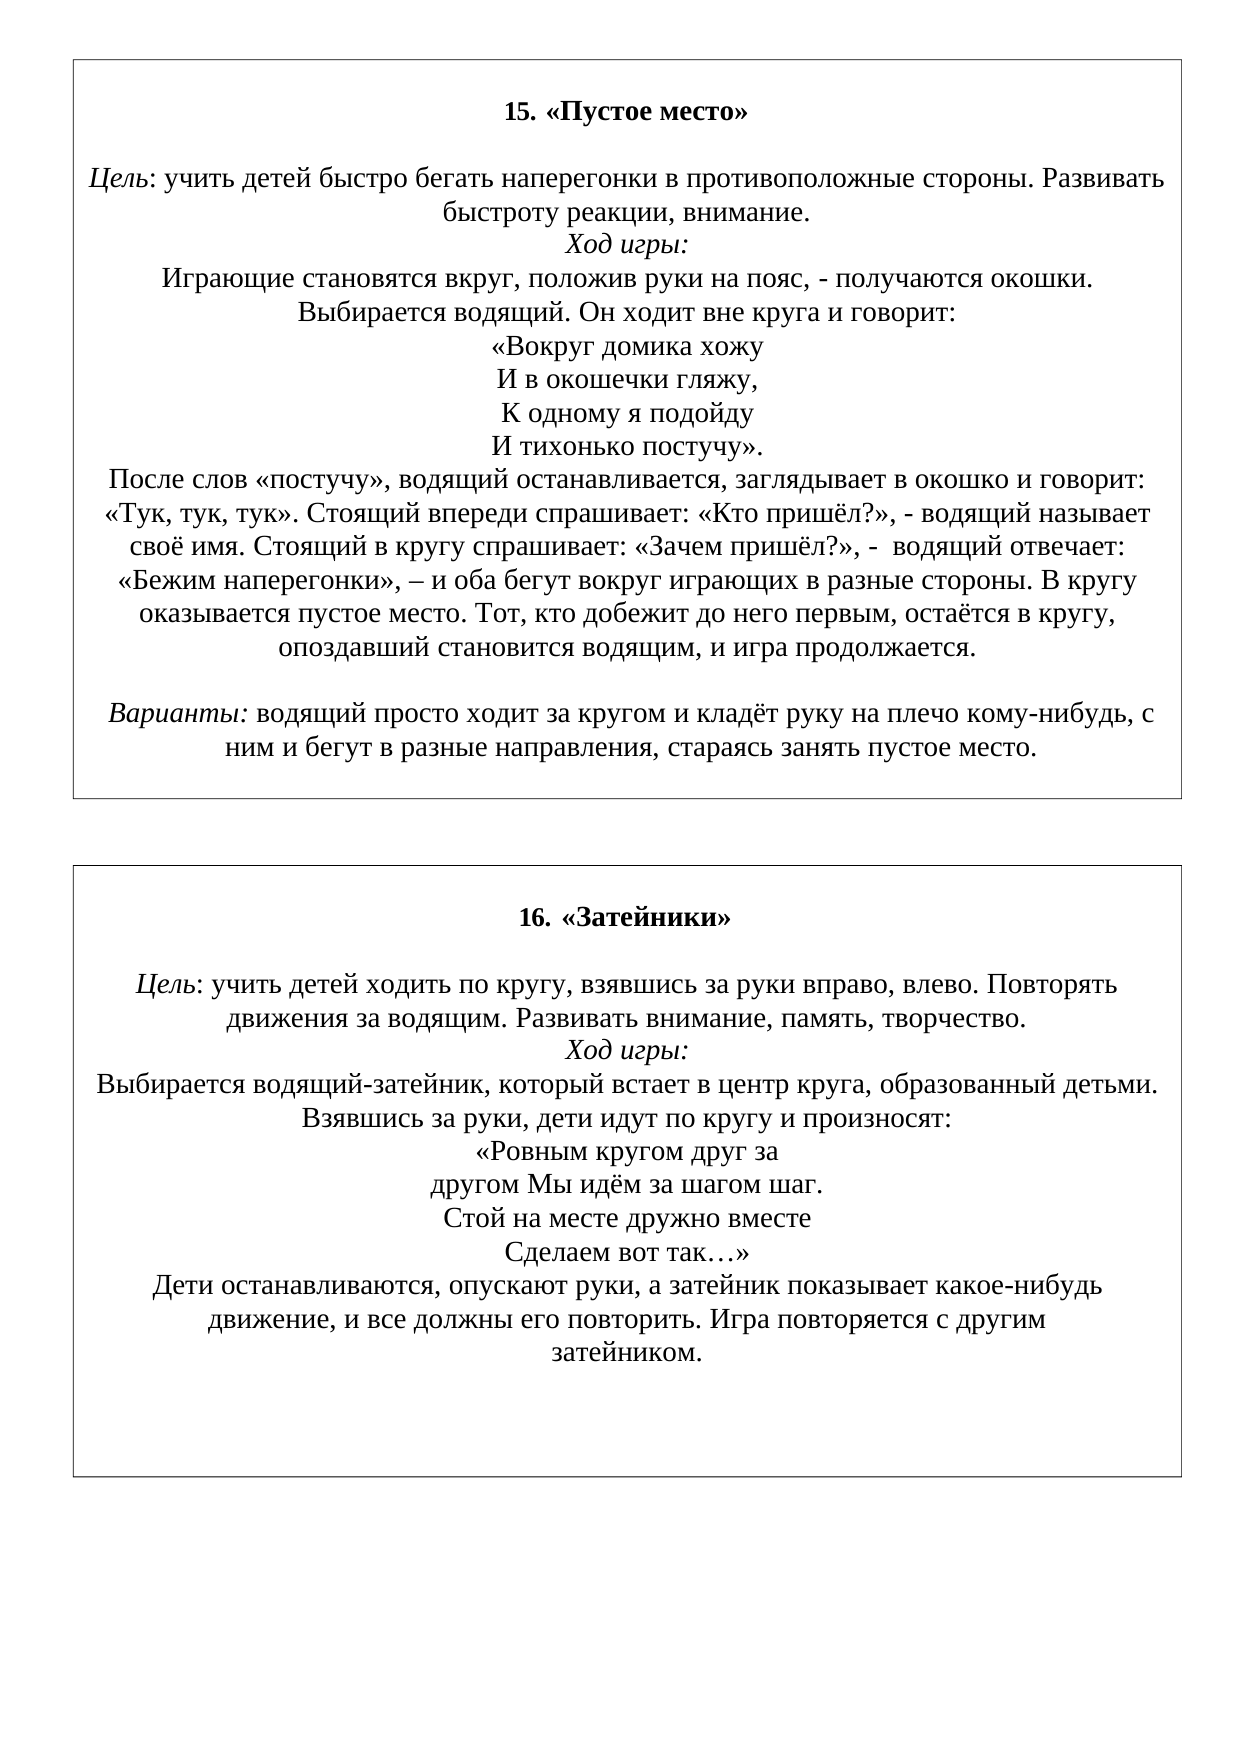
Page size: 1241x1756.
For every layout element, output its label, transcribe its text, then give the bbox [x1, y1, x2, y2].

text «Бежим наперегонки», – и оба бегут вокруг играющих в разные стороны. В кругу оказывается пустое место. Тот, кто добежит до него первым, остаётся в кругу, опоздавший становится водящим, и игра продолжается. [83, 562, 1171, 663]
text После слов «постучу», водящий останавливается, заглядывает в окошко и говорит: [83, 462, 1171, 495]
text Выбирается водящий-затейник, который встает в центр круга, образованный детьми. [83, 1066, 1171, 1099]
text Играющие становятся вкруг, положив руки на пояс, - получаются окошки. [83, 260, 1172, 294]
text «Ровным кругом друг за другом Мы идём за шагом шаг. [428, 1134, 826, 1200]
text Выбирается водящий. Он ходит вне круга и говорит: [83, 294, 1171, 327]
text Ход игры: [83, 1033, 1172, 1066]
text Цель: учить детей ходить по кругу, взявшись за руки вправо, влево. Повторять движения за водящим. Развивать внимание, память, творчество. [83, 966, 1170, 1033]
text Варианты: водящий просто ходит за кругом и кладёт руку на плечо кому-нибудь, с ним и бегут в разные направления, стараясь занять пустое место. [94, 696, 1168, 762]
text Цель: учить детей быстро бегать наперегонки в противоположные стороны. Развивать быстроту реакции, внимание. [83, 160, 1170, 227]
text Взявшись за руки, дети идут по кругу и произносят: [83, 1100, 1171, 1133]
text «Вокруг домика хожу И в окошечки гляжу, К одному я подойду И тихонько постучу». [491, 328, 764, 462]
subtitle «Пустое место» [503, 93, 1194, 127]
subtitle «Затейники» [518, 899, 1193, 933]
text Стой на месте дружно вместе Сделаем вот так…» [428, 1200, 827, 1267]
text «Тук, тук, тук». Стоящий впереди спрашивает: «Кто пришёл?», - водящий называет своё имя. Стоящий в кругу спрашивает: «Зачем пришёл?», - водящий отвечает: [83, 495, 1171, 562]
text Дети останавливаются, опускают руки, а затейник показывает какое-нибудь движение, и все должны его повторить. Игра повторяется с другим затейником. [129, 1267, 1125, 1368]
text Ход игры: [83, 227, 1172, 260]
